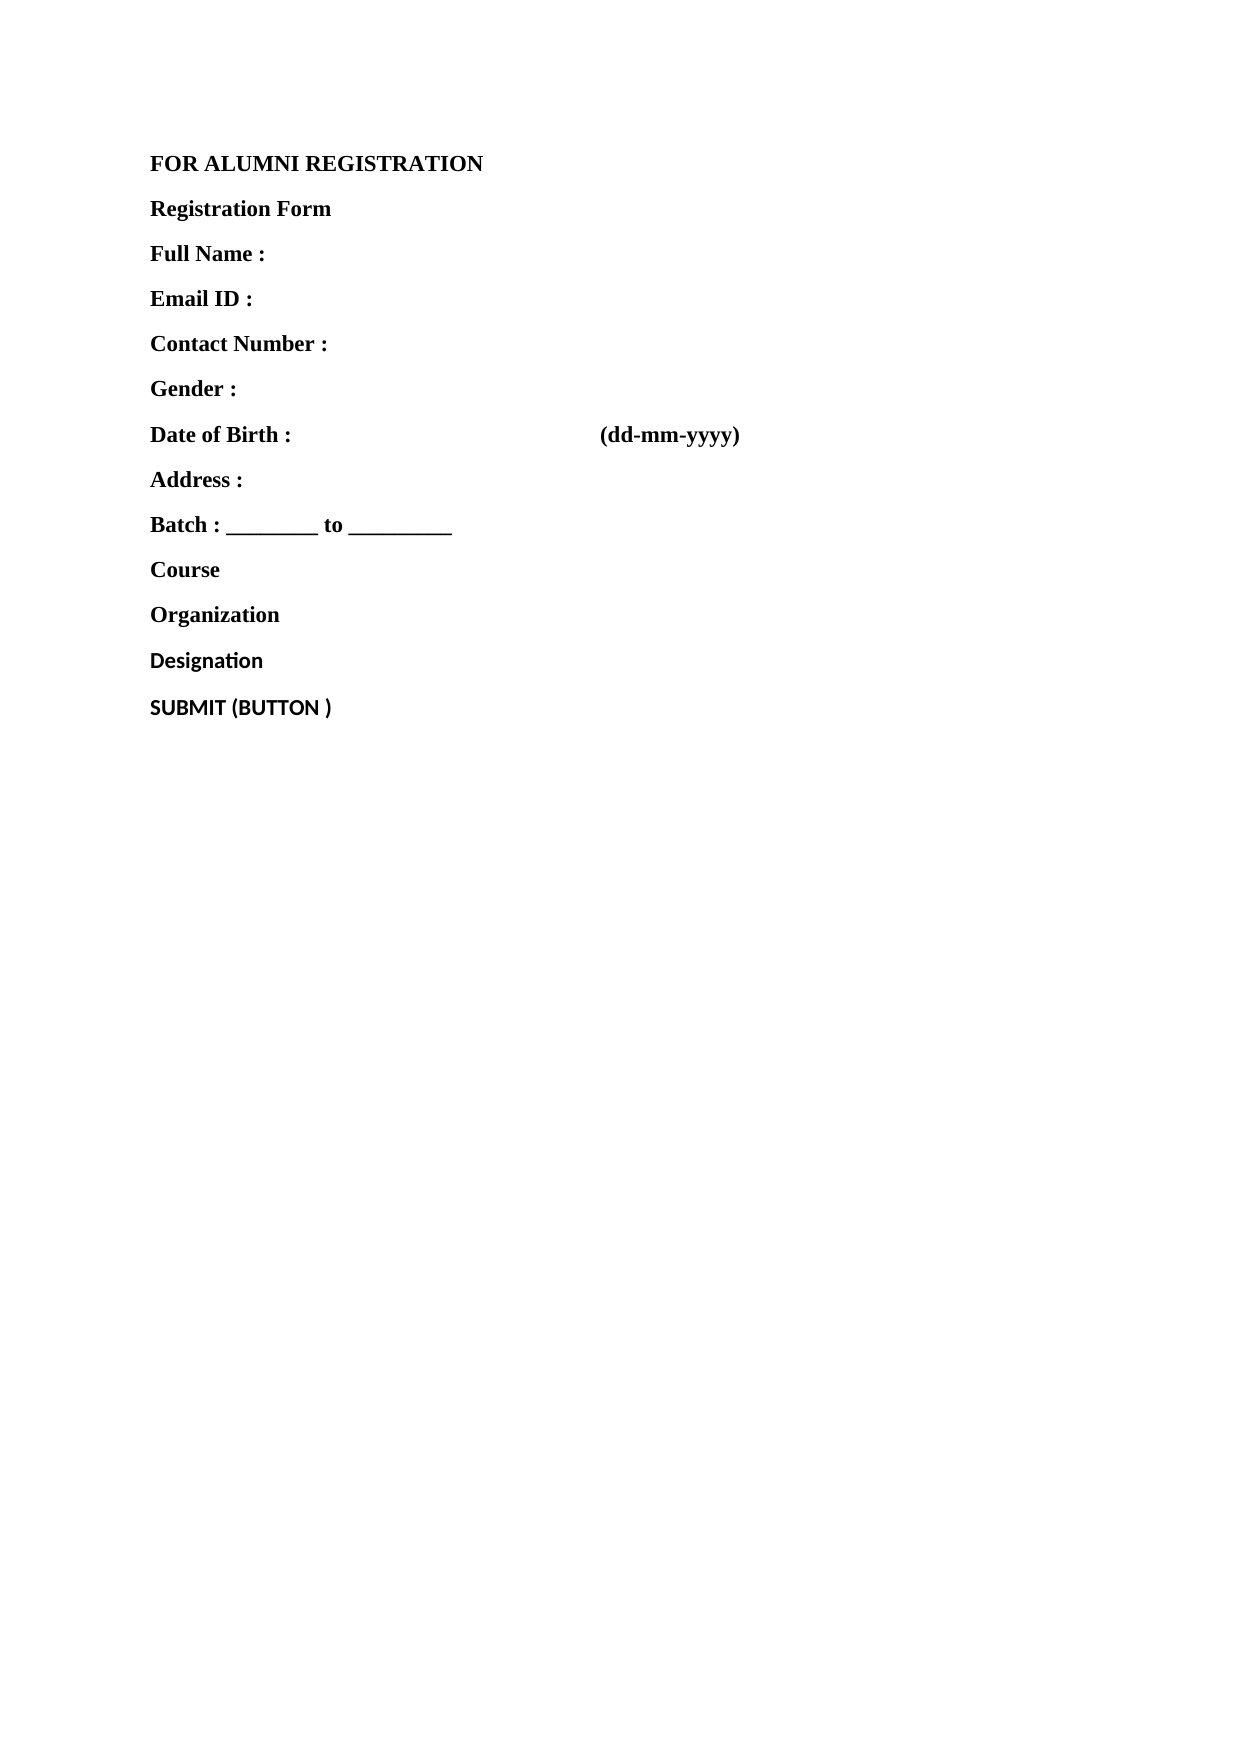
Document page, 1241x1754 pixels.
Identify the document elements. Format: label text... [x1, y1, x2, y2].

text Registration Form [150, 195, 1090, 221]
text Contact Number : [150, 330, 1090, 357]
text Designation [150, 646, 1090, 674]
text Batch : ________ to _________ [150, 511, 1090, 537]
text Full Name : [150, 240, 1090, 267]
text Course [150, 556, 1090, 582]
text Email ID : [150, 285, 1090, 312]
text Date of Birth : (dd-mm-yyyy) [150, 421, 1090, 447]
text SUBMIT (BUTTON ) [150, 693, 1090, 721]
text Gender : [150, 376, 1090, 402]
text Address : [150, 466, 1090, 492]
text FOR ALUMNI REGISTRATION [150, 150, 1090, 176]
text Organization [150, 601, 1090, 627]
